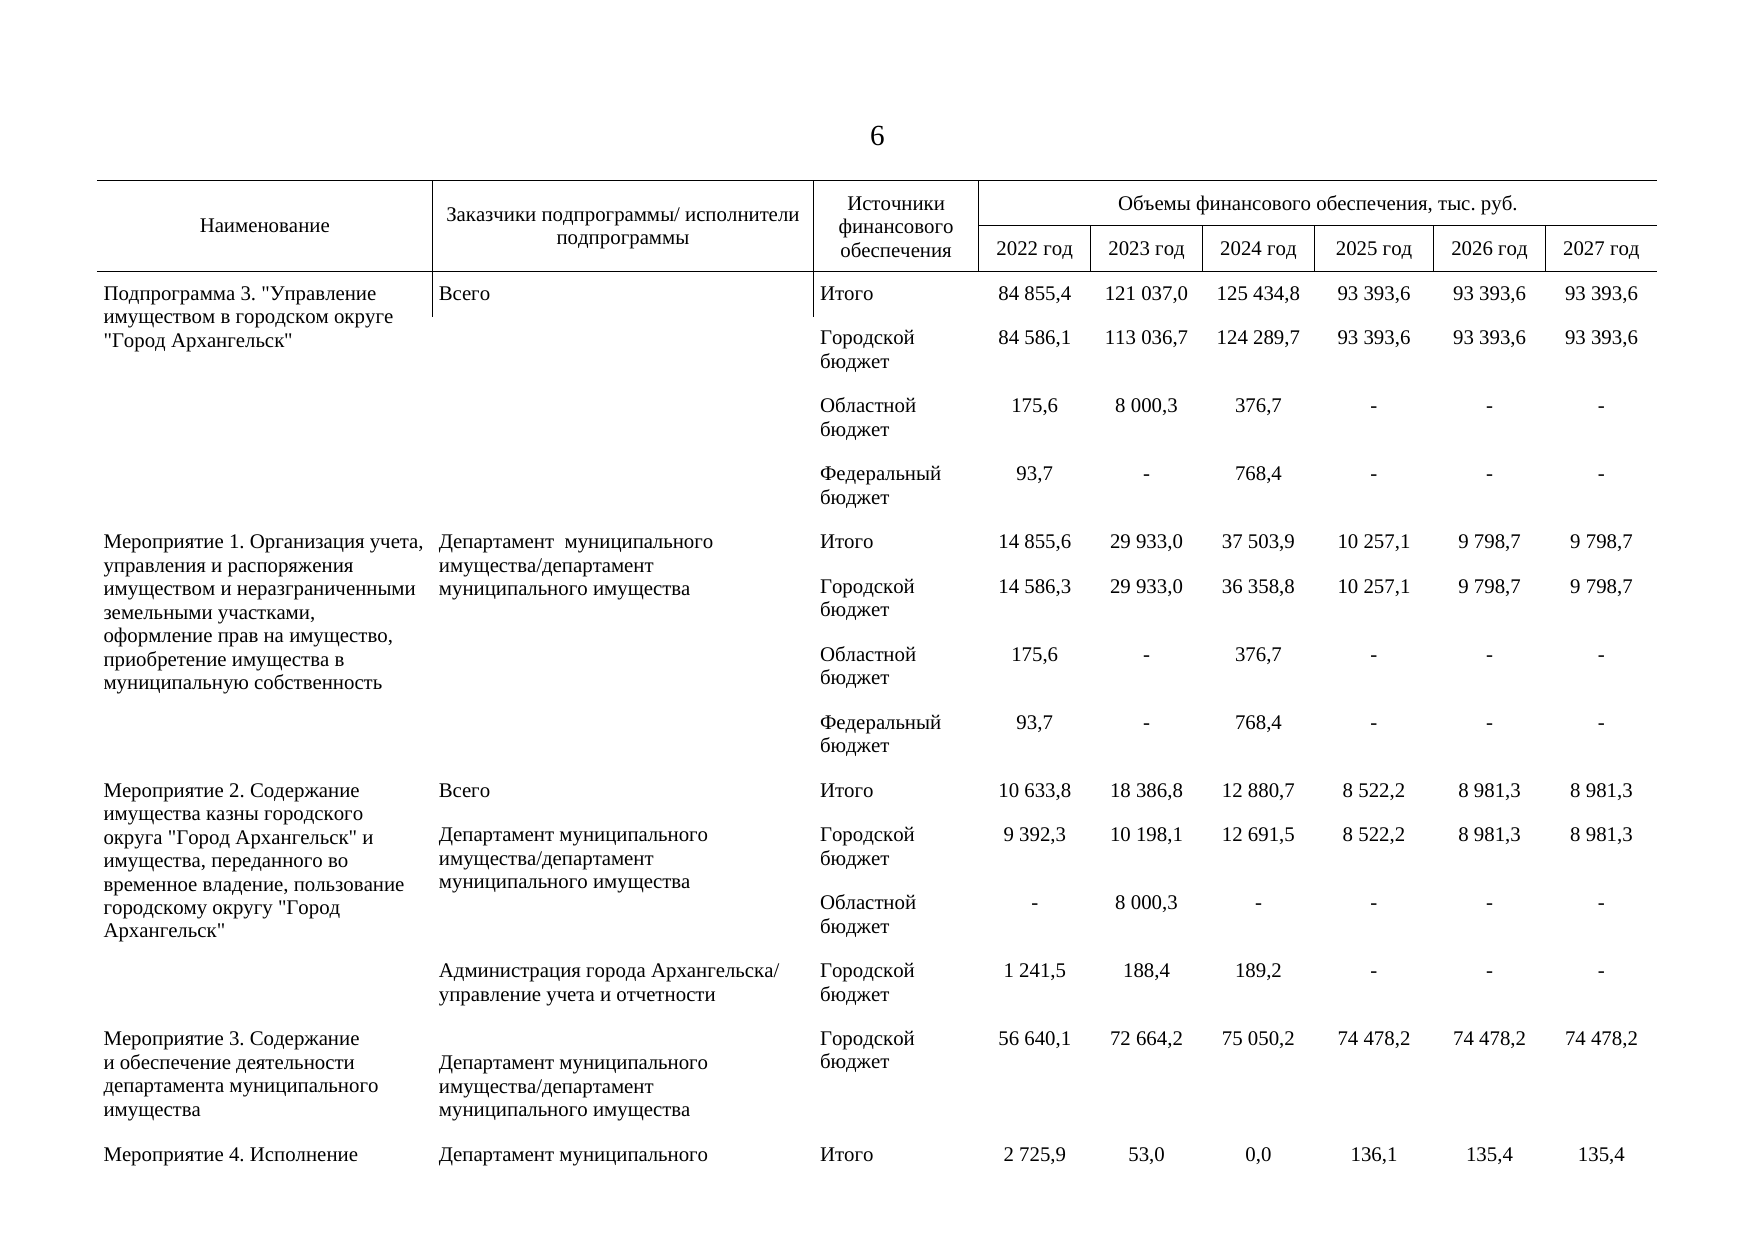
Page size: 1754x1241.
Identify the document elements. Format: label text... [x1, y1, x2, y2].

table_cell 1 241,5 [979, 948, 1090, 1016]
table_cell - [1545, 948, 1657, 1016]
table_cell - [1090, 632, 1202, 700]
table_cell Департамент муниципального имущества/департамент муниципального имущества [432, 813, 813, 948]
table_header Наименование [97, 181, 432, 271]
table_cell 9 798,7 [1433, 520, 1545, 564]
table_cell 84 586,1 [979, 316, 1090, 383]
table_cell - [979, 880, 1090, 948]
table_cell - [1433, 700, 1545, 768]
table_cell - [1090, 700, 1202, 768]
table_cell 2022 год [979, 226, 1090, 271]
table_cell 175,6 [979, 632, 1090, 700]
table_cell 93 393,6 [1314, 316, 1433, 383]
table_cell 36 358,8 [1202, 564, 1314, 632]
table_cell Администрация города Архангельска/ управление учета и отчетности [432, 948, 813, 1016]
table_cell - [1202, 880, 1314, 948]
table_cell Городской бюджет [813, 564, 978, 632]
table_cell 29 933,0 [1090, 520, 1202, 564]
table_cell Федеральный бюджет [813, 700, 978, 768]
table_cell Департамент муниципального имущества/департамент муниципального имущества [432, 520, 813, 768]
table_cell 2025 год [1315, 226, 1433, 271]
table_cell Мероприятие 1. Организация учета, управления и распоряжения имуществом и неразграниченными земельными участками, оформление прав на имущество, приобретение имущества в муниципальную собственность [97, 520, 432, 768]
table_cell - [1090, 452, 1202, 519]
table_cell 124 289,7 [1202, 316, 1314, 383]
table_cell - [1545, 700, 1657, 768]
table_cell Областной бюджет [813, 384, 978, 452]
table_cell 93,7 [979, 452, 1090, 519]
table_cell 2 725,9 [979, 1132, 1090, 1181]
table_cell Всего [432, 768, 813, 812]
table_cell 8 981,3 [1433, 813, 1545, 880]
table_cell 93 393,6 [1433, 272, 1545, 316]
table_cell Мероприятие 2. Содержание имущества казны городского округа "Город Архангельск" и имущества, переданного во временное владение, пользование городскому округу "Город Архангельск" [97, 768, 432, 1016]
table_cell Мероприятие 3. Содержание и обеспечение деятельности департамента муниципального имущества [97, 1016, 432, 1132]
table_cell 74 478,2 [1433, 1016, 1545, 1132]
table_cell - [1433, 632, 1545, 700]
table_cell 93 393,6 [1545, 272, 1657, 316]
table_cell 18 386,8 [1090, 768, 1202, 812]
table_cell 121 037,0 [1090, 272, 1202, 316]
table_cell 9 798,7 [1545, 564, 1657, 632]
table_header Объемы финансового обеспечения, тыс. руб. [979, 181, 1657, 225]
table_cell 93,7 [979, 700, 1090, 768]
table_cell 768,4 [1202, 700, 1314, 768]
table_cell 74 478,2 [1314, 1016, 1433, 1132]
table_cell 84 855,4 [979, 272, 1090, 316]
table_cell 9 798,7 [1433, 564, 1545, 632]
table_cell 29 933,0 [1090, 564, 1202, 632]
table_cell 2026 год [1434, 226, 1545, 271]
table_cell - [1545, 880, 1657, 948]
table_cell 135,4 [1545, 1132, 1657, 1181]
table_cell 2027 год [1546, 226, 1657, 271]
table_cell 56 640,1 [979, 1016, 1090, 1132]
table_cell 12 880,7 [1202, 768, 1314, 812]
table_cell 376,7 [1202, 632, 1314, 700]
table_cell 14 855,6 [979, 520, 1090, 564]
table_cell 8 981,3 [1433, 768, 1545, 812]
table_cell Департамент муниципального имущества/департамент муниципального имущества [432, 1132, 813, 1181]
table_cell 93 393,6 [1545, 316, 1657, 383]
table_cell Городской бюджет [813, 948, 978, 1016]
table_cell - [1314, 700, 1433, 768]
table_cell Городской бюджет [813, 1016, 978, 1132]
table_cell Федеральный бюджет [813, 452, 978, 519]
table_cell 376,7 [1202, 384, 1314, 452]
table_cell 10 198,1 [1090, 813, 1202, 880]
table_cell 8 981,3 [1545, 768, 1657, 812]
table_cell Итого [814, 272, 978, 316]
table_cell Итого [813, 520, 978, 564]
table_cell 9 392,3 [979, 813, 1090, 880]
table_cell 10 257,1 [1314, 520, 1433, 564]
table_cell 8 000,3 [1090, 384, 1202, 452]
table_cell 8 522,2 [1314, 768, 1433, 812]
table_cell Подпрограмма 3. "Управление имуществом в городском округе "Город Архангельск" [97, 272, 432, 519]
table_cell Областной бюджет [813, 632, 978, 700]
table_cell 72 664,2 [1090, 1016, 1202, 1132]
table_cell 10 257,1 [1314, 564, 1433, 632]
table_cell Итого [813, 768, 978, 812]
table_cell 9 798,7 [1545, 520, 1657, 564]
table_cell 189,2 [1202, 948, 1314, 1016]
table_cell 8 522,2 [1314, 813, 1433, 880]
table_cell 75 050,2 [1202, 1016, 1314, 1132]
table_cell - [1545, 452, 1657, 519]
table_cell - [1433, 452, 1545, 519]
table_cell 136,1 [1314, 1132, 1433, 1181]
table_cell 93 393,6 [1433, 316, 1545, 383]
table_cell - [1314, 880, 1433, 948]
table_cell 37 503,9 [1202, 520, 1314, 564]
table_cell 2024 год [1203, 226, 1314, 271]
table_cell 10 633,8 [979, 768, 1090, 812]
table_cell - [1545, 632, 1657, 700]
table_header Источники финансового обеспечения [814, 181, 978, 271]
table_cell 188,4 [1090, 948, 1202, 1016]
table_cell 2023 год [1091, 226, 1202, 271]
table_cell - [1433, 384, 1545, 452]
table_cell - [1314, 632, 1433, 700]
table_cell 0,0 [1202, 1132, 1314, 1181]
table_cell 125 434,8 [1202, 272, 1314, 316]
table_cell 8 981,3 [1545, 813, 1657, 880]
table_cell 74 478,2 [1545, 1016, 1657, 1132]
table_cell Итого [813, 1132, 978, 1181]
table_cell - [1314, 948, 1433, 1016]
table_cell - [1314, 384, 1433, 452]
table_cell - [1433, 948, 1545, 1016]
table_cell 175,6 [979, 384, 1090, 452]
table_cell 53,0 [1090, 1132, 1202, 1181]
table_cell 14 586,3 [979, 564, 1090, 632]
table_cell 113 036,7 [1090, 316, 1202, 383]
table_cell - [1433, 880, 1545, 948]
table_cell - [1314, 452, 1433, 519]
table_cell 8 000,3 [1090, 880, 1202, 948]
table_cell 768,4 [1202, 452, 1314, 519]
table_cell Областной бюджет [813, 880, 978, 948]
table_cell 135,4 [1433, 1132, 1545, 1181]
table_cell 12 691,5 [1202, 813, 1314, 880]
table_cell 93 393,6 [1314, 272, 1433, 316]
table_cell - [1545, 384, 1657, 452]
table_cell Всего [432, 272, 813, 519]
table_cell Департамент муниципального имущества/департамент муниципального имущества [432, 1016, 813, 1132]
table_header Заказчики подпрограммы/ исполнители подпрограммы [433, 181, 813, 271]
table_cell Городской бюджет [813, 316, 978, 383]
table_cell Городской бюджет [813, 813, 978, 880]
